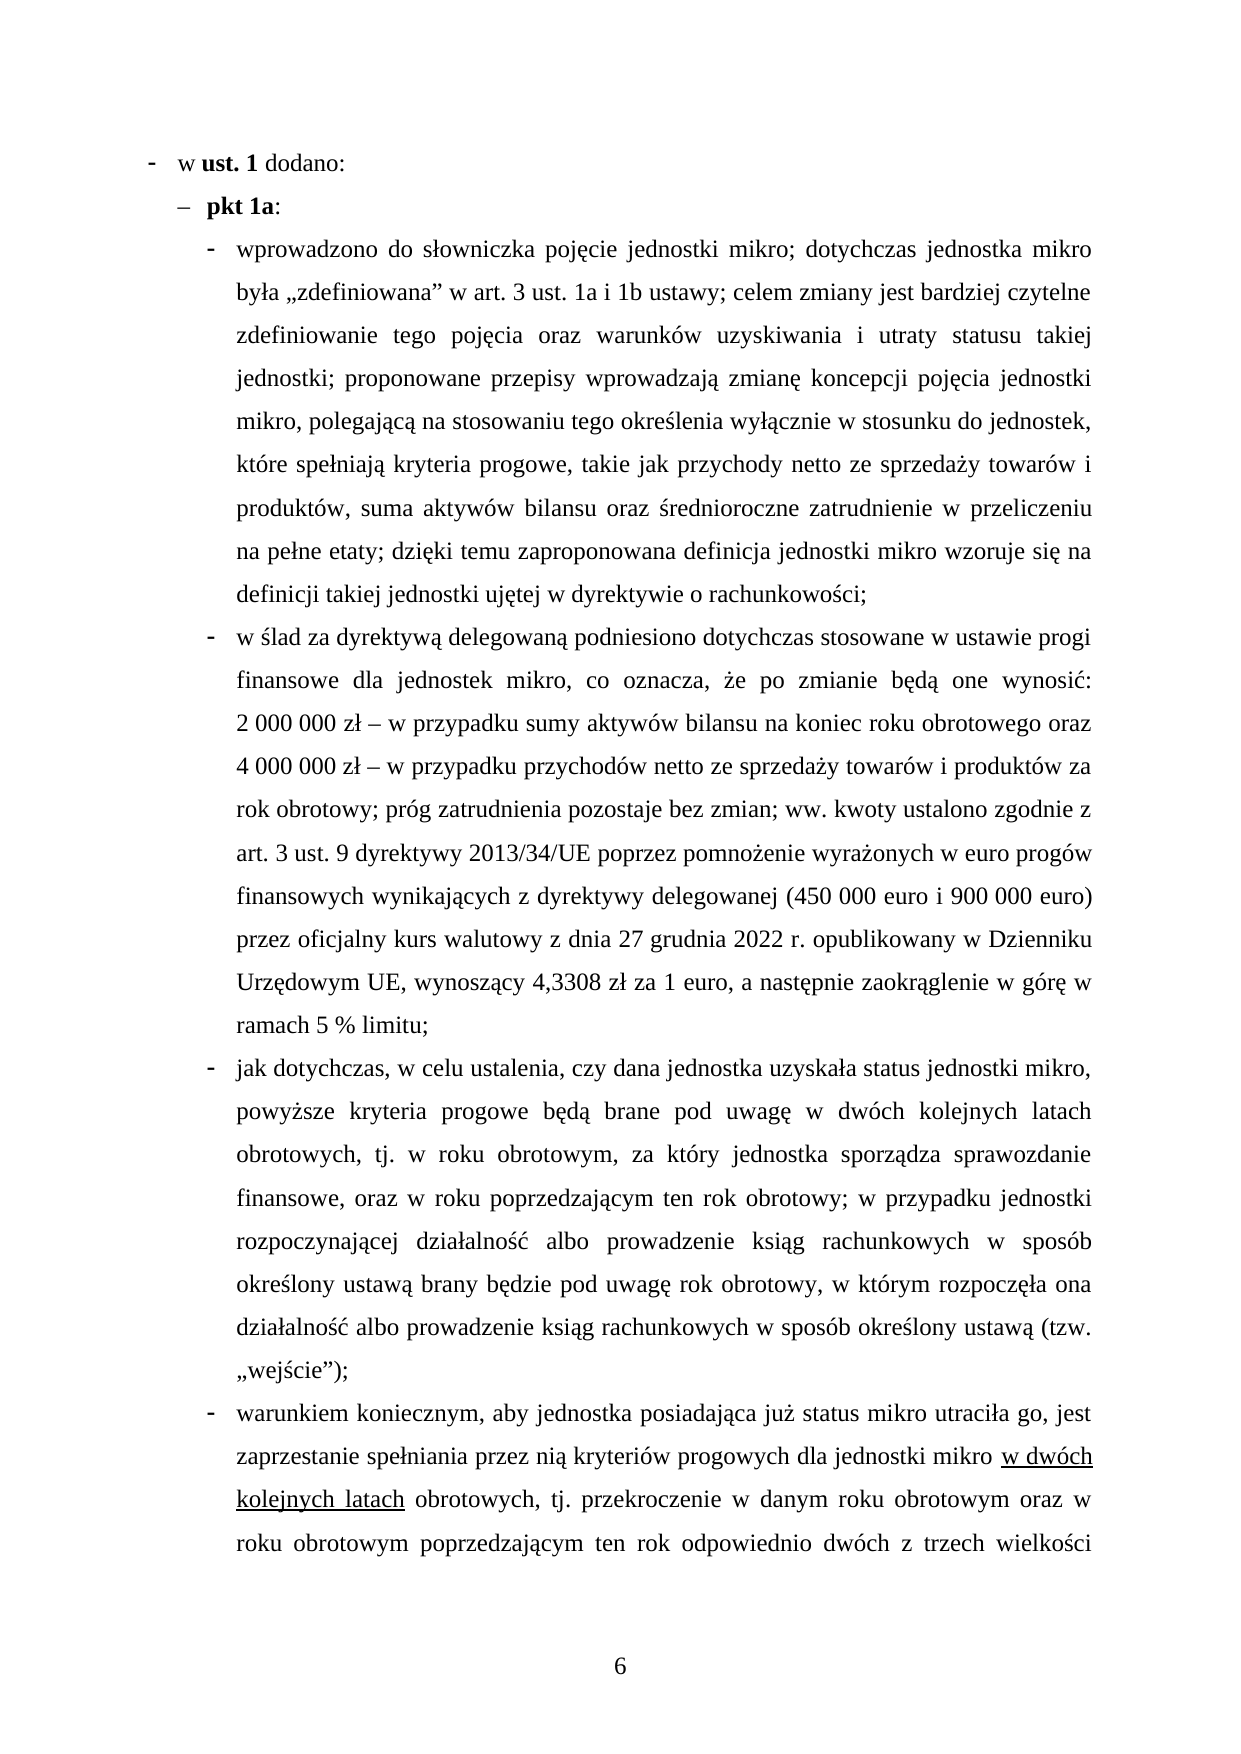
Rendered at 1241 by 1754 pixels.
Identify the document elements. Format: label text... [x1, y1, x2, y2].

list jak dotychczas, w celu ustalenia, czy dana jednostka uzyskała status jednostki mikro, powyższe kryteria progowe będą brane pod uwagę w dwóch kolejnych latach obrotowych, tj. w roku obrotowym, za który jednostka sporządza sprawozdanie finansowe, oraz w roku poprzedzającym ten rok obrotowy; w przypadku jednostki rozpoczynającej działalność albo prowadzenie ksiąg rachunkowych w sposób określony ustawą brany będzie pod uwagę rok obrotowy, w którym rozpoczęła ona działalność albo prowadzenie ksiąg rachunkowych w sposób określony ustawą (tzw. „wejście”); [207, 1053, 1093, 1384]
text – pkt 1a: [177, 191, 1093, 219]
list w ślad za dyrektywą delegowaną podniesiono dotychczas stosowane w ustawie progi finansowe dla jednostek mikro, co oznacza, że po zmianie będą one wynosić: 2 000 000 zł – w przypadku sumy aktywów bilansu na koniec roku obrotowego oraz 4 000 000 zł – w przypadku przychodów netto ze sprzedaży towarów i produktów za rok obrotowy; próg zatrudnienia pozostaje bez zmian; ww. kwoty ustalono zgodnie z art. 3 ust. 9 dyrektywy 2013/34/UE poprzez pomnożenie wyrażonych w euro progów finansowych wynikających z dyrektywy delegowanej (450 000 euro i 900 000 euro) przez oficjalny kurs walutowy z dnia 27 grudnia 2022 r. opublikowany w Dzienniku Urzędowym UE, wynoszący 4,3308 zł za 1 euro, a następnie zaokrąglenie w górę w ramach 5 % limitu; [207, 622, 1093, 1039]
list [207, 1398, 1093, 1556]
list wprowadzono do słowniczka pojęcie jednostki mikro; dotychczas jednostka mikro była „zdefiniowana” w art. 3 ust. 1a i 1b ustawy; celem zmiany jest bardziej czytelne zdefiniowanie tego pojęcia oraz warunków uzyskiwania i utraty statusu takiej jednostki; proponowane przepisy wprowadzają zmianę koncepcji pojęcia jednostki mikro, polegającą na stosowaniu tego określenia wyłącznie w stosunku do jednostek, które spełniają kryteria progowe, takie jak przychody netto ze sprzedaży towarów i produktów, suma aktywów bilansu oraz średnioroczne zatrudnienie w przeliczeniu na pełne etaty; dzięki temu zaproponowana definicja jednostki mikro wzoruje się na definicji takiej jednostki ujętej w dyrektywie o rachunkowości; [207, 234, 1093, 608]
list w ust. 1 dodano: [148, 148, 1093, 176]
